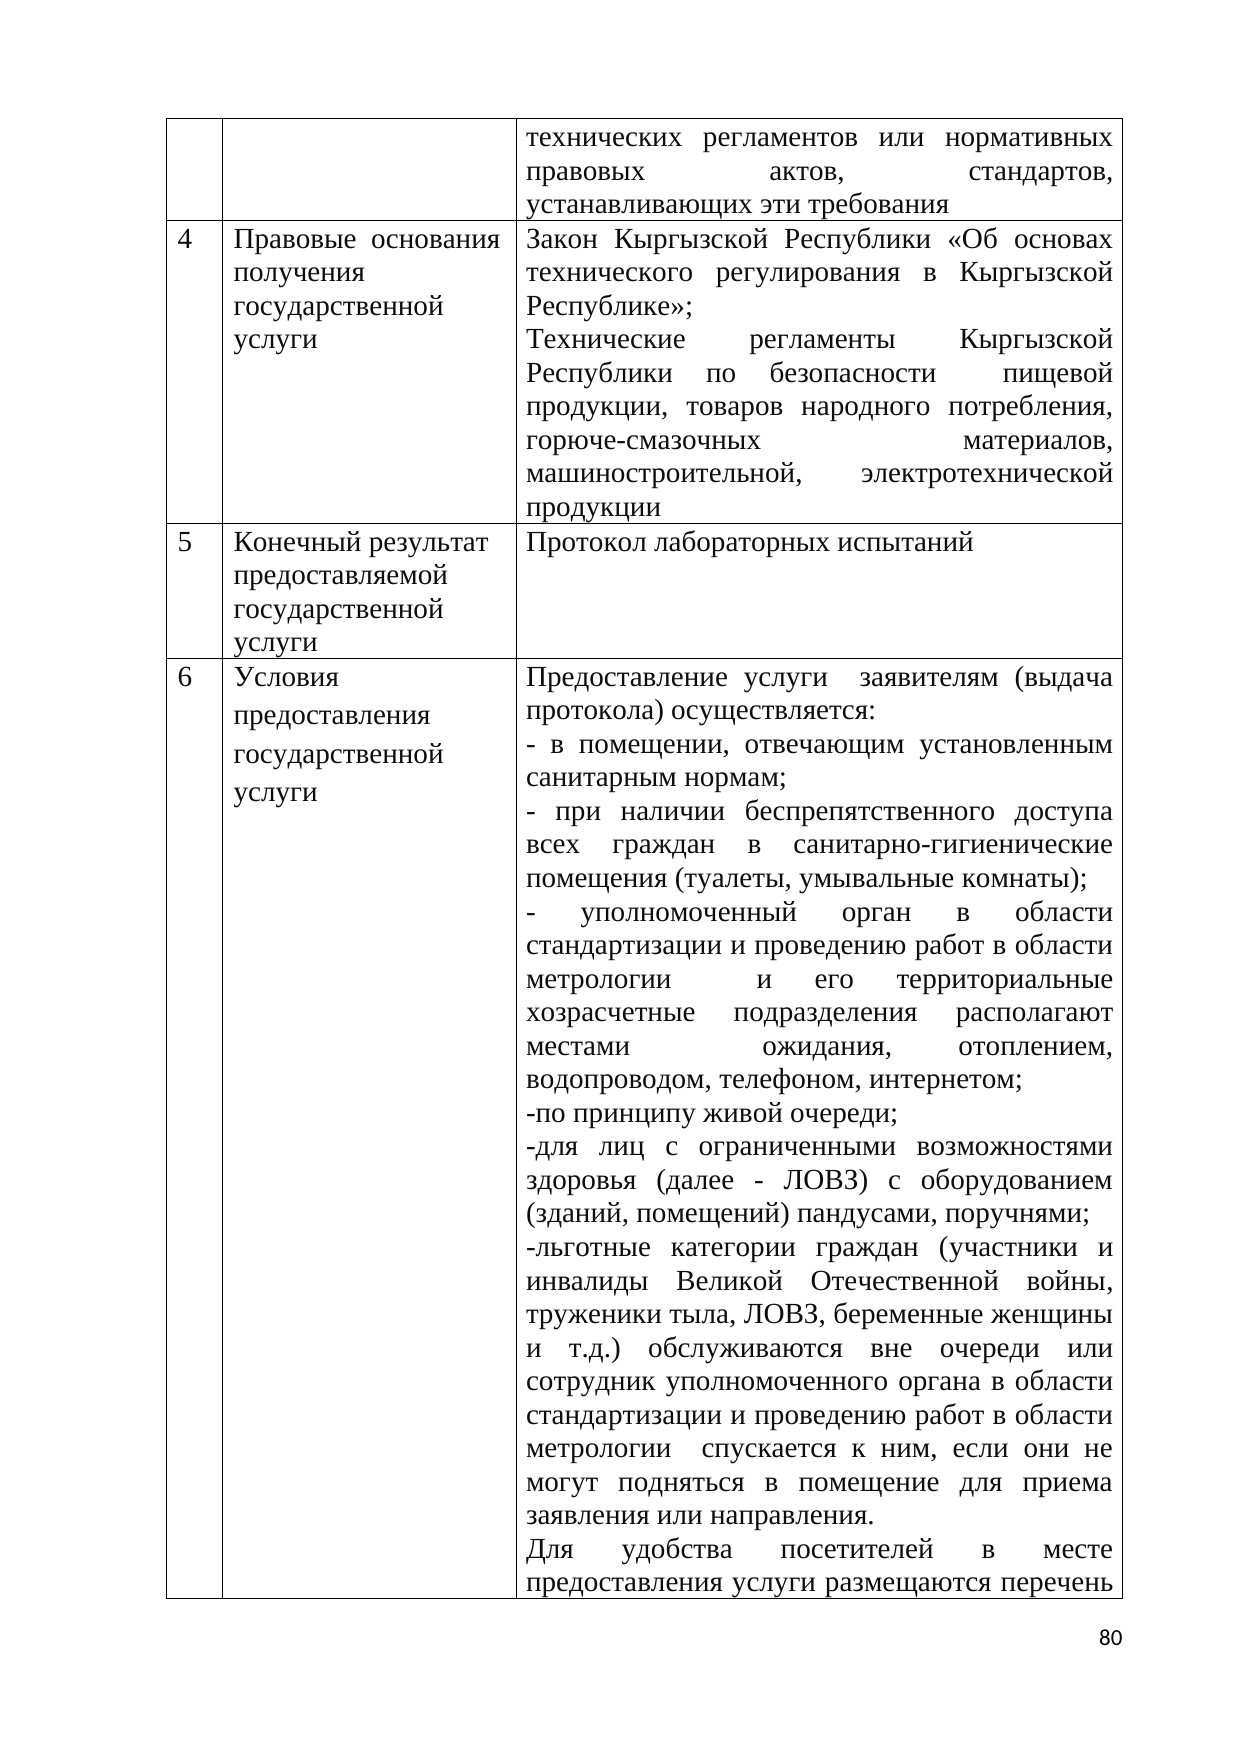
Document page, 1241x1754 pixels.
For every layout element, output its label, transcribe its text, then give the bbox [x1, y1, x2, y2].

table_cell 5 [167, 524, 222, 658]
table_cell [517, 659, 1122, 1598]
table_cell 3 [167, 119, 222, 220]
table_cell Протокол лабораторных испытаний [517, 524, 1122, 658]
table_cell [223, 659, 516, 1598]
table_cell Закон Кыргызской Республики «Об основах технического регулирования в Кыргызской Республике»; Технические регламенты Кыргызской Республики по безопасности пищевой продукции, товаров народного потребления, горюче-смазочных материалов, машиностроительной, электротехнической продукции [517, 221, 1122, 523]
table_cell 4 [167, 221, 222, 523]
table_cell Конечный результат предоставляемой государственной услуги [223, 524, 516, 658]
table_cell Правовые основания получения государственной услуги [223, 221, 516, 523]
table_cell 6 [167, 659, 222, 1598]
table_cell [517, 119, 1122, 220]
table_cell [223, 119, 516, 220]
